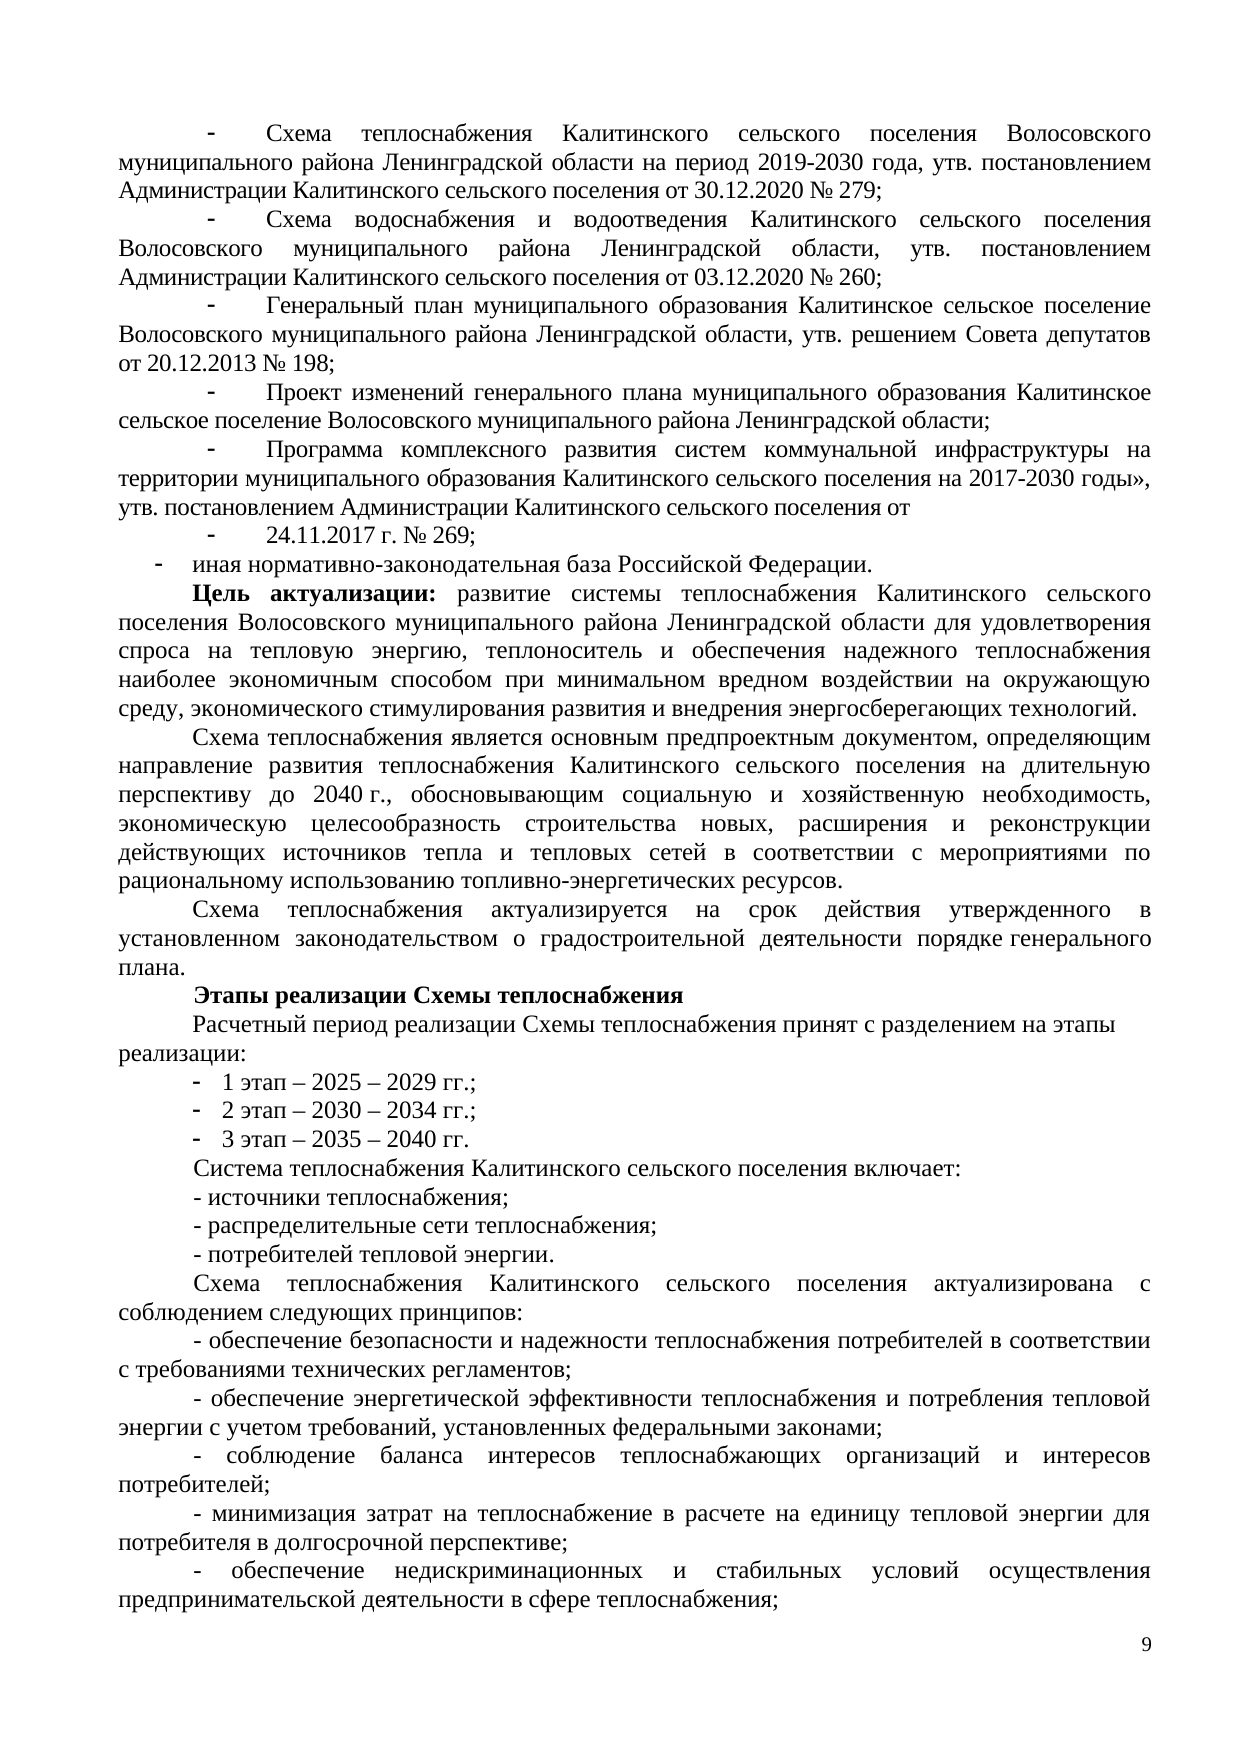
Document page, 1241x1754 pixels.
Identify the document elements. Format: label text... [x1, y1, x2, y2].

text Схема теплоснабжения Калитинского сельского поселения актуализирована с соблюдением следующих принципов: [118, 1268, 1152, 1326]
list Проект изменений генерального плана муниципального образования Калитинское сельское поселение Волосовского муниципального района Ленинградской области; [118, 377, 1152, 434]
list 2 этап – 2030 – 2034 гг.; [118, 1096, 1152, 1124]
text - источники теплоснабжения; [118, 1182, 1152, 1211]
list 3 этап – 2035 – 2040 гг. [118, 1124, 1152, 1153]
text - распределительные сети теплоснабжения; [118, 1211, 1152, 1239]
text Этапы реализации Схемы теплоснабжения [118, 981, 1152, 1009]
text - обеспечение недискриминационных и стабильных условий осуществления предпринимательской деятельности в сфере теплоснабжения; [118, 1556, 1152, 1613]
text Схема теплоснабжения актуализируется на срок действия утвержденного в установленном законодательством о градостроительной деятельности порядке генерального плана. [118, 894, 1152, 981]
text Схема теплоснабжения является основным предпроектным документом, определяющим направление развития теплоснабжения Калитинского сельского поселения на длительную перспективу до 2040 г., обосновывающим социальную и хозяйственную необходимость, экономическую целесообразность строительства новых, расширения и реконструкции действующих источников тепла и тепловых сетей в соответствии с мероприятиями по рациональному использованию топливно-энергетических ресурсов. [118, 722, 1152, 894]
text - потребителей тепловой энергии. [118, 1239, 1152, 1268]
list Схема водоснабжения и водоотведения Калитинского сельского поселения Волосовского муниципального района Ленинградской области, утв. постановлением Администрации Калитинского сельского поселения от 03.12.2020 № 260; [118, 204, 1152, 291]
list Схема теплоснабжения Калитинского сельского поселения Волосовского муниципального района Ленинградской области на период 2019-2030 года, утв. постановлением Администрации Калитинского сельского поселения от 30.12.2020 № 279; [118, 118, 1152, 204]
list иная нормативно-законодательная база Российской Федерации. [118, 549, 1152, 578]
text Расчетный период реализации Схемы теплоснабжения принят с разделением на этапы реализации: [118, 1009, 1152, 1067]
list Генеральный план муниципального образования Калитинское сельское поселение Волосовского муниципального района Ленинградской области, утв. решением Совета депутатов от 20.12.2013 № 198; [118, 291, 1152, 377]
text - обеспечение энергетической эффективности теплоснабжения и потребления тепловой энергии с учетом требований, установленных федеральными законами; [118, 1383, 1152, 1441]
list Программа комплексного развития систем коммунальной инфраструктуры на территории муниципального образования Калитинского сельского поселения на 2017-2030 годы», утв. постановлением Администрации Калитинского сельского поселения от [118, 434, 1152, 521]
text Цель актуализации: развитие системы теплоснабжения Калитинского сельского поселения Волосовского муниципального района Ленинградской области для удовлетворения спроса на тепловую энергию, теплоноситель и обеспечения надежного теплоснабжения наиболее экономичным способом при минимальном вредном воздействии на окружающую среду, экономического стимулирования развития и внедрения энергосберегающих технологий. [118, 578, 1152, 722]
text - соблюдение баланса интересов теплоснабжающих организаций и интересов потребителей; [118, 1441, 1152, 1498]
text - обеспечение безопасности и надежности теплоснабжения потребителей в соответствии с требованиями технических регламентов; [118, 1326, 1152, 1383]
text Система теплоснабжения Калитинского сельского поселения включает: [118, 1153, 1152, 1182]
text - минимизация затрат на теплоснабжение в расчете на единицу тепловой энергии для потребителя в долгосрочной перспективе; [118, 1498, 1152, 1556]
list 1 этап – 2025 – 2029 гг.; [118, 1067, 1152, 1096]
list 24.11.2017 г. № 269; [118, 521, 1152, 549]
